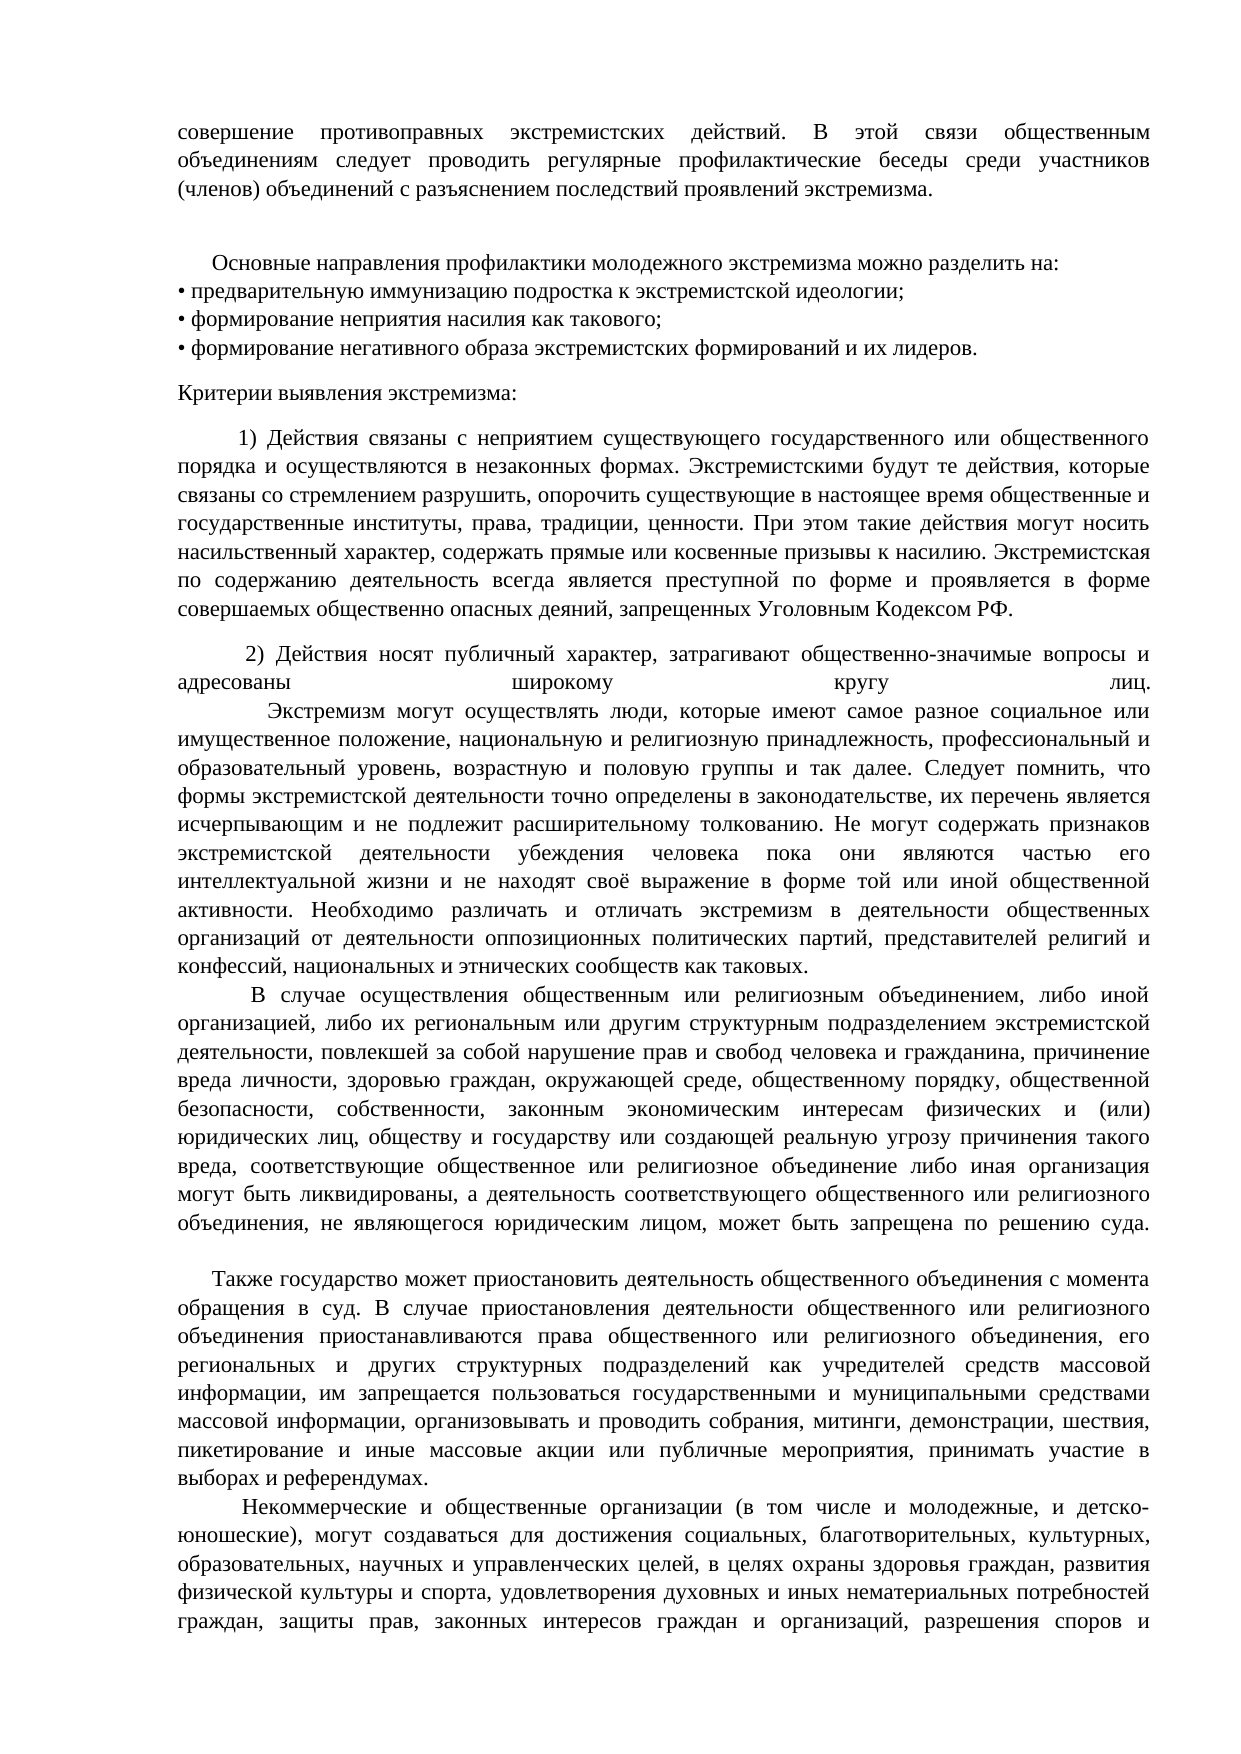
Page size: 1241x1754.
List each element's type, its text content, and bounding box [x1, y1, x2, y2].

text 2) Действия носят публичный характер, затрагивают общественно-значимые вопросы и адресованы широкому кругу лиц. Экстремизм могут осуществлять люди, которые имеют самое разное социальное или имущественное положение, национальную и религиозную принадлежность, профессиональный и образовательный уровень, возрастную и половую группы и так далее. Следует помнить, что формы экстремистской деятельности точно определены в законодательстве, их перечень является исчерпывающим и не подлежит расширительному толкованию. Не могут содержать признаков экстремистской деятельности убеждения человека пока они являются частью его интеллектуальной жизни и не находят своё выражение в форме той или иной общественной активности. Необходимо различать и отличать экстремизм в деятельности общественных организаций от деятельности оппозиционных политических партий, представителей религий и конфессий, национальных и этнических сообществ как таковых. [177, 640, 1152, 979]
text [177, 1493, 1152, 1633]
text Основные направления профилактики молодежного экстремизма можно разделить на: • предварительную иммунизацию подростка к экстремистской идеологии; • формирование неприятия насилия как такового; • формирование негативного образа экстремистских формирований и их лидеров. [177, 220, 1152, 360]
text 1) Действия связаны с неприятием существующего государственного или общественного порядка и осуществляются в незаконных формах. Экстремистскими будут те действия, которые связаны со стремлением разрушить, опорочить существующие в настоящее время общественные и государственные институты, права, традиции, ценности. При этом такие действия могут носить насильственный характер, содержать прямые или косвенные призывы к насилию. Экстремистская по содержанию деятельность всегда является преступной по форме и проявляется в форме совершаемых общественно опасных деяний, запрещенных Уголовным Кодексом РФ. [177, 424, 1152, 621]
text В случае осуществления общественным или религиозным объединением, либо иной организацией, либо их региональным или другим структурным подразделением экстремистской деятельности, повлекшей за собой нарушение прав и свобод человека и гражданина, причинение вреда личности, здоровью граждан, окружающей среде, общественному порядку, общественной безопасности, собственности, законным экономическим интересам физических и (или) юридических лиц, обществу и государству или создающей реальную угрозу причинения такого вреда, соответствующие общественное или религиозное объединение либо иная организация могут быть ликвидированы, а деятельность соответствующего общественного или религиозного объединения, не являющегося юридическим лицом, может быть запрещена по решению суда. Также государство может приостановить деятельность общественного объединения с момента обращения в суд. В случае приостановления деятельности общественного или религиозного объединения приостанавливаются права общественного или религиозного объединения, его региональных и других структурных подразделений как учредителей средств массовой информации, им запрещается пользоваться государственными и муниципальными средствами массовой информации, организовывать и проводить собрания, митинги, демонстрации, шествия, пикетирование и иные массовые акции или публичные мероприятия, принимать участие в выборах и референдумах. [177, 981, 1152, 1491]
text Критерии выявления экстремизма: [177, 379, 1152, 405]
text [177, 118, 1152, 201]
